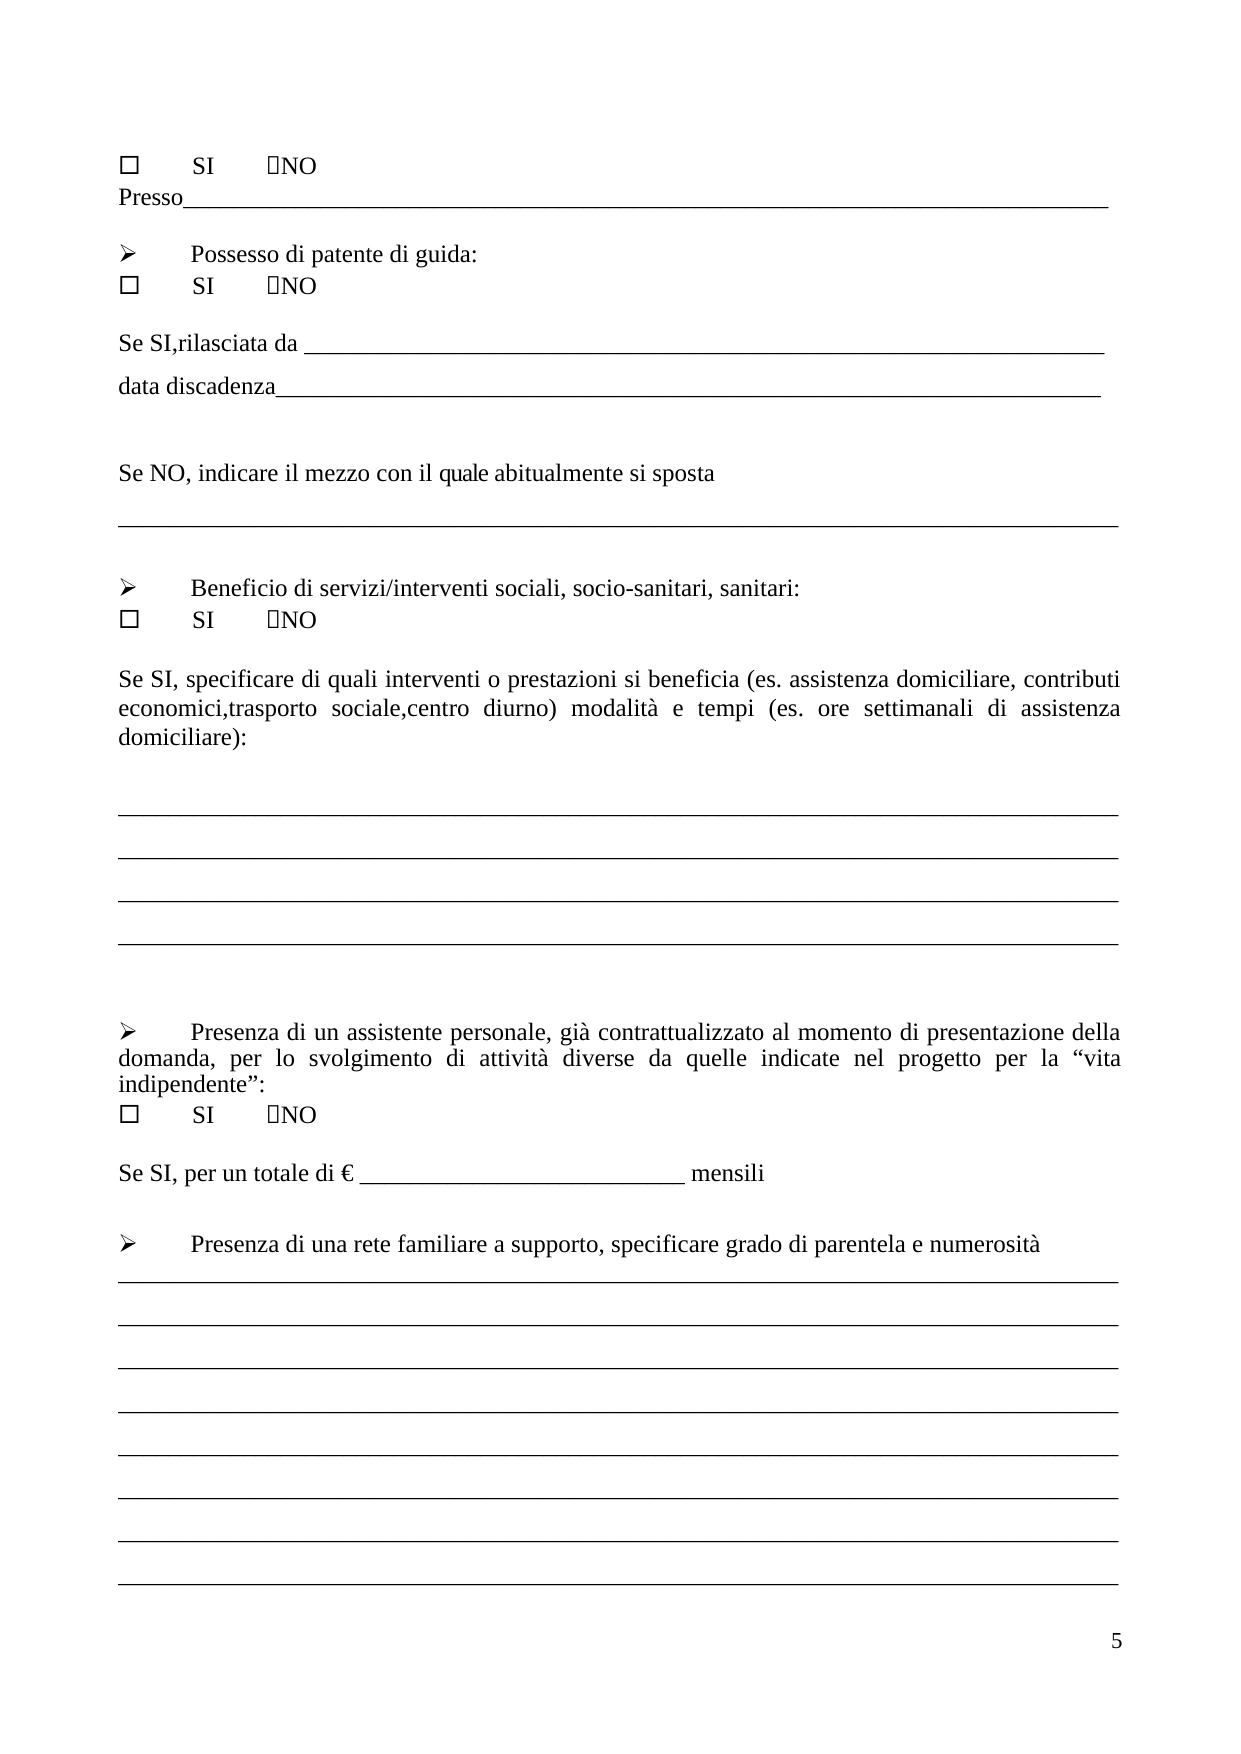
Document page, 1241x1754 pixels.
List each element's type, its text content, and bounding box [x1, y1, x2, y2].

text ________________________________________________________________________________ [118, 919, 1122, 948]
text Se SI, specificare di quali interventi o prestazioni si beneficia (es. assistenza domiciliare, contributi economici,trasporto sociale,centro diurno) modalità e tempi (es. ore settimanali di assistenza domiciliare): [118, 664, 1122, 751]
list SI NO [118, 268, 1122, 302]
text ________________________________________________________________________________ [118, 1387, 1122, 1415]
list SI NO [118, 601, 1122, 636]
text Se NO, indicare il mezzo con il quale abitualmente si sposta ________________________________________________________________________________ [118, 458, 1122, 529]
list Possesso di patente di guida: [118, 239, 1122, 268]
list Presenza di un assistente personale, già contrattualizzato al momento di presentazione della domanda, per lo svolgimento di attività diverse da quelle indicate nel progetto per la “vita indipendente”: [118, 1020, 1122, 1097]
text Presso__________________________________________________________________________ [118, 182, 1122, 210]
list SI NO [118, 148, 1122, 182]
list Beneficio di servizi/interventi sociali, socio-sanitari, sanitari: [118, 573, 1122, 601]
text ________________________________________________________________________________ [118, 1516, 1122, 1545]
list Presenza di una rete familiare a supporto, specificare grado di parentela e numerosità [118, 1231, 1122, 1257]
text ________________________________________________________________________________ [118, 876, 1122, 905]
text ________________________________________________________________________________ [118, 1343, 1122, 1372]
text ________________________________________________________________________________ [118, 1473, 1122, 1502]
text ________________________________________________________________________________ [118, 790, 1122, 819]
text ________________________________________________________________________________ [118, 1257, 1122, 1286]
text Se SI,rilasciata da ________________________________________________________________ [118, 328, 1122, 357]
text ________________________________________________________________________________ [118, 1430, 1122, 1458]
text data discadenza__________________________________________________________________ [118, 371, 1122, 400]
text ________________________________________________________________________________ [118, 1559, 1122, 1588]
text Se SI, per un totale di € __________________________ mensili [118, 1158, 1122, 1186]
text ________________________________________________________________________________ [118, 1300, 1122, 1329]
list SI NO [118, 1097, 1122, 1131]
text ________________________________________________________________________________ [118, 833, 1122, 862]
